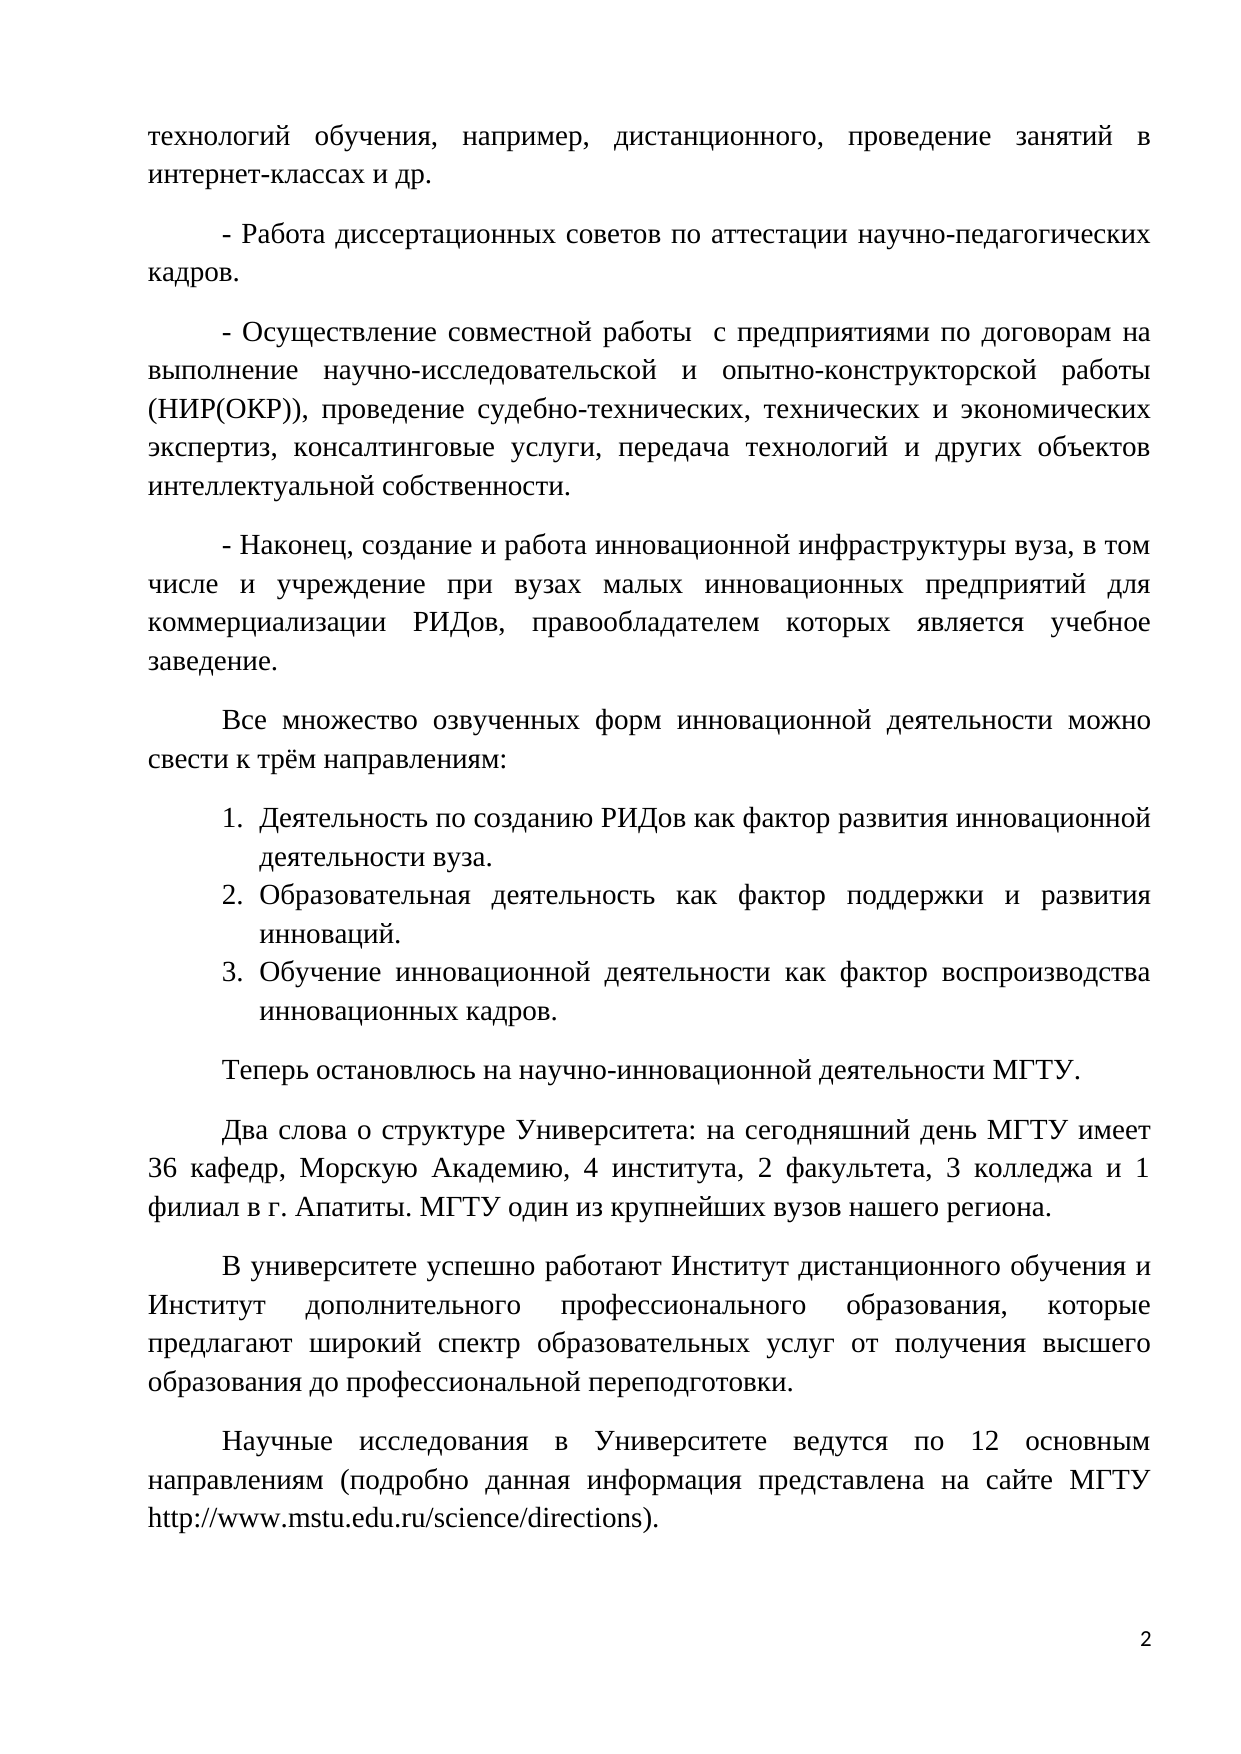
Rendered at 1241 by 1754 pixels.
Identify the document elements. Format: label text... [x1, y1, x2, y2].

text - Работа диссертационных советов по аттестации научно-педагогических кадров. [148, 216, 1152, 288]
text Научные исследования в Университете ведутся по 12 основным направлениям (подробно данная информация представлена на сайте МГТУ http://www.mstu.edu.ru/science/directions). [148, 1423, 1152, 1534]
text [148, 118, 1152, 190]
list Деятельность по созданию РИДов как фактор развития инновационной деятельности вуза. [222, 800, 1152, 872]
text - Наконец, создание и работа инновационной инфраструктуры вуза, в том числе и учреждение при вузах малых инновационных предприятий для коммерциализации РИДов, правообладателем которых является учебное заведение. [148, 527, 1152, 677]
list Образовательная деятельность как фактор поддержки и развития инноваций. [222, 877, 1152, 949]
list Обучение инновационной деятельности как фактор воспроизводства инновационных кадров. [222, 954, 1152, 1027]
text - Осуществление совместной работы с предприятиями по договорам на выполнение научно-исследовательской и опытно-конструкторской работы (НИР(ОКР)), проведение судебно-технических, технических и экономических экспертиз, консалтинговые услуги, передача технологий и других объектов интеллектуальной собственности. [148, 314, 1152, 502]
text В университете успешно работают Институт дистанционного обучения и Институт дополнительного профессионального образования, которые предлагают широкий спектр образовательных услуг от получения высшего образования до профессиональной переподготовки. [148, 1248, 1152, 1397]
text Все множество озвученных форм инновационной деятельности можно свести к трём направлениям: [148, 702, 1152, 774]
text Теперь остановлюсь на научно-инновационной деятельности МГТУ. [148, 1052, 1152, 1086]
text Два слова о структуре Университета: на сегодняшний день МГТУ имеет 36 кафедр, Морскую Академию, 4 института, 2 факультета, 3 колледжа и 1 филиал в г. Апатиты. МГТУ один из крупнейших вузов нашего региона. [148, 1112, 1152, 1222]
